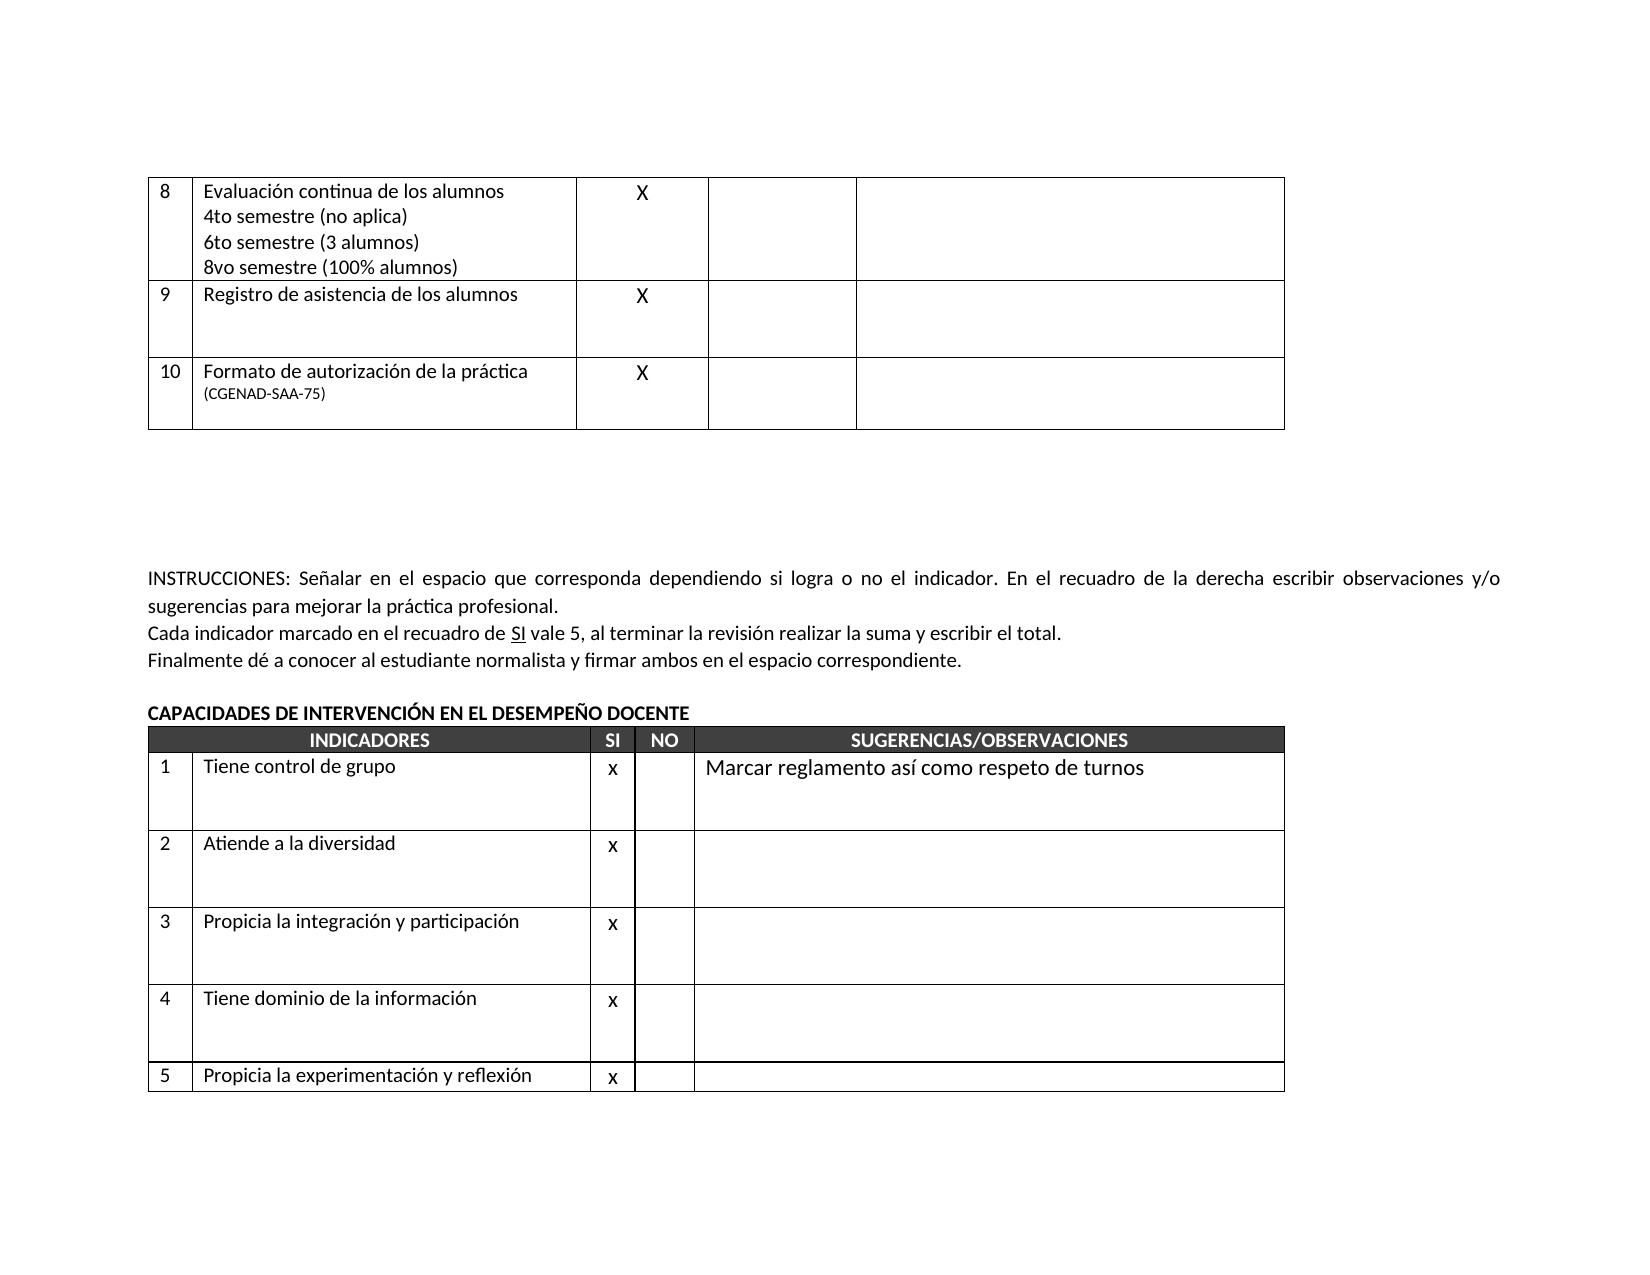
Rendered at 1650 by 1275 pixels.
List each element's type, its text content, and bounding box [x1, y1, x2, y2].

table_cell [695, 908, 1284, 984]
table_cell x [591, 908, 634, 984]
table_cell [695, 985, 1284, 1061]
table_cell Marcar reglamento así como respeto de turnos [695, 753, 1284, 829]
table_cell 9 [149, 281, 192, 357]
text Cada indicador marcado en el recuadro de SI vale 5, al terminar la revisión realizar la suma y escribir el total. [148, 620, 1502, 646]
table_cell Evaluación continua de los alumnos 4to semestre (no aplica) 6to semestre (3 alumnos) 8vo semestre (100% alumnos) [193, 178, 576, 280]
table_cell [857, 178, 1284, 280]
table_header SUGERENCIAS/OBSERVACIONES [695, 727, 1284, 752]
table_header SI [591, 727, 634, 752]
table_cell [193, 1063, 590, 1091]
table_cell Atiende a la diversidad [193, 831, 590, 907]
table_cell Propicia la integración y participación [193, 908, 590, 984]
table_cell Tiene control de grupo [193, 753, 590, 829]
text INSTRUCCIONES: Señalar en el espacio que corresponda dependiendo si logra o no el indicador. En el recuadro de la derecha escribir observaciones y/o sugerencias para mejorar la práctica profesional. [148, 565, 1502, 618]
table_cell [857, 358, 1284, 429]
text CAPACIDADES DE INTERVENCIÓN EN EL DESEMPEÑO DOCENTE [148, 700, 1502, 726]
table_cell x [591, 985, 634, 1061]
table_cell 1 [149, 753, 192, 829]
table_cell Registro de asistencia de los alumnos [193, 281, 576, 357]
table_cell 2 [149, 831, 192, 907]
table_cell 8 [149, 178, 192, 280]
table_cell X [577, 178, 708, 280]
table_cell [857, 281, 1284, 357]
table_cell [709, 281, 856, 357]
table_cell 4 [149, 985, 192, 1061]
table_cell [695, 831, 1284, 907]
table_cell [636, 908, 694, 984]
table_cell [709, 178, 856, 280]
table_cell x [591, 753, 634, 829]
table_cell x [591, 831, 634, 907]
table_cell Tiene dominio de la información [193, 985, 590, 1061]
table_cell 10 [149, 358, 192, 429]
table_cell Formato de autorización de la práctica (CGENAD-SAA-75) [193, 358, 576, 429]
table_cell X [577, 281, 708, 357]
table_cell [636, 1063, 694, 1091]
table_cell [695, 1063, 1284, 1091]
table_cell 3 [149, 908, 192, 984]
table_cell [636, 753, 694, 829]
table_cell [709, 358, 856, 429]
text Finalmente dé a conocer al estudiante normalista y firmar ambos en el espacio correspondiente. [148, 648, 1502, 673]
table_header NO [636, 727, 694, 752]
table_cell [636, 985, 694, 1061]
table_header INDICADORES [149, 727, 590, 752]
table_cell x [591, 1063, 634, 1091]
table_cell X [577, 358, 708, 429]
table_cell 5 [149, 1063, 192, 1091]
table_cell [636, 831, 694, 907]
